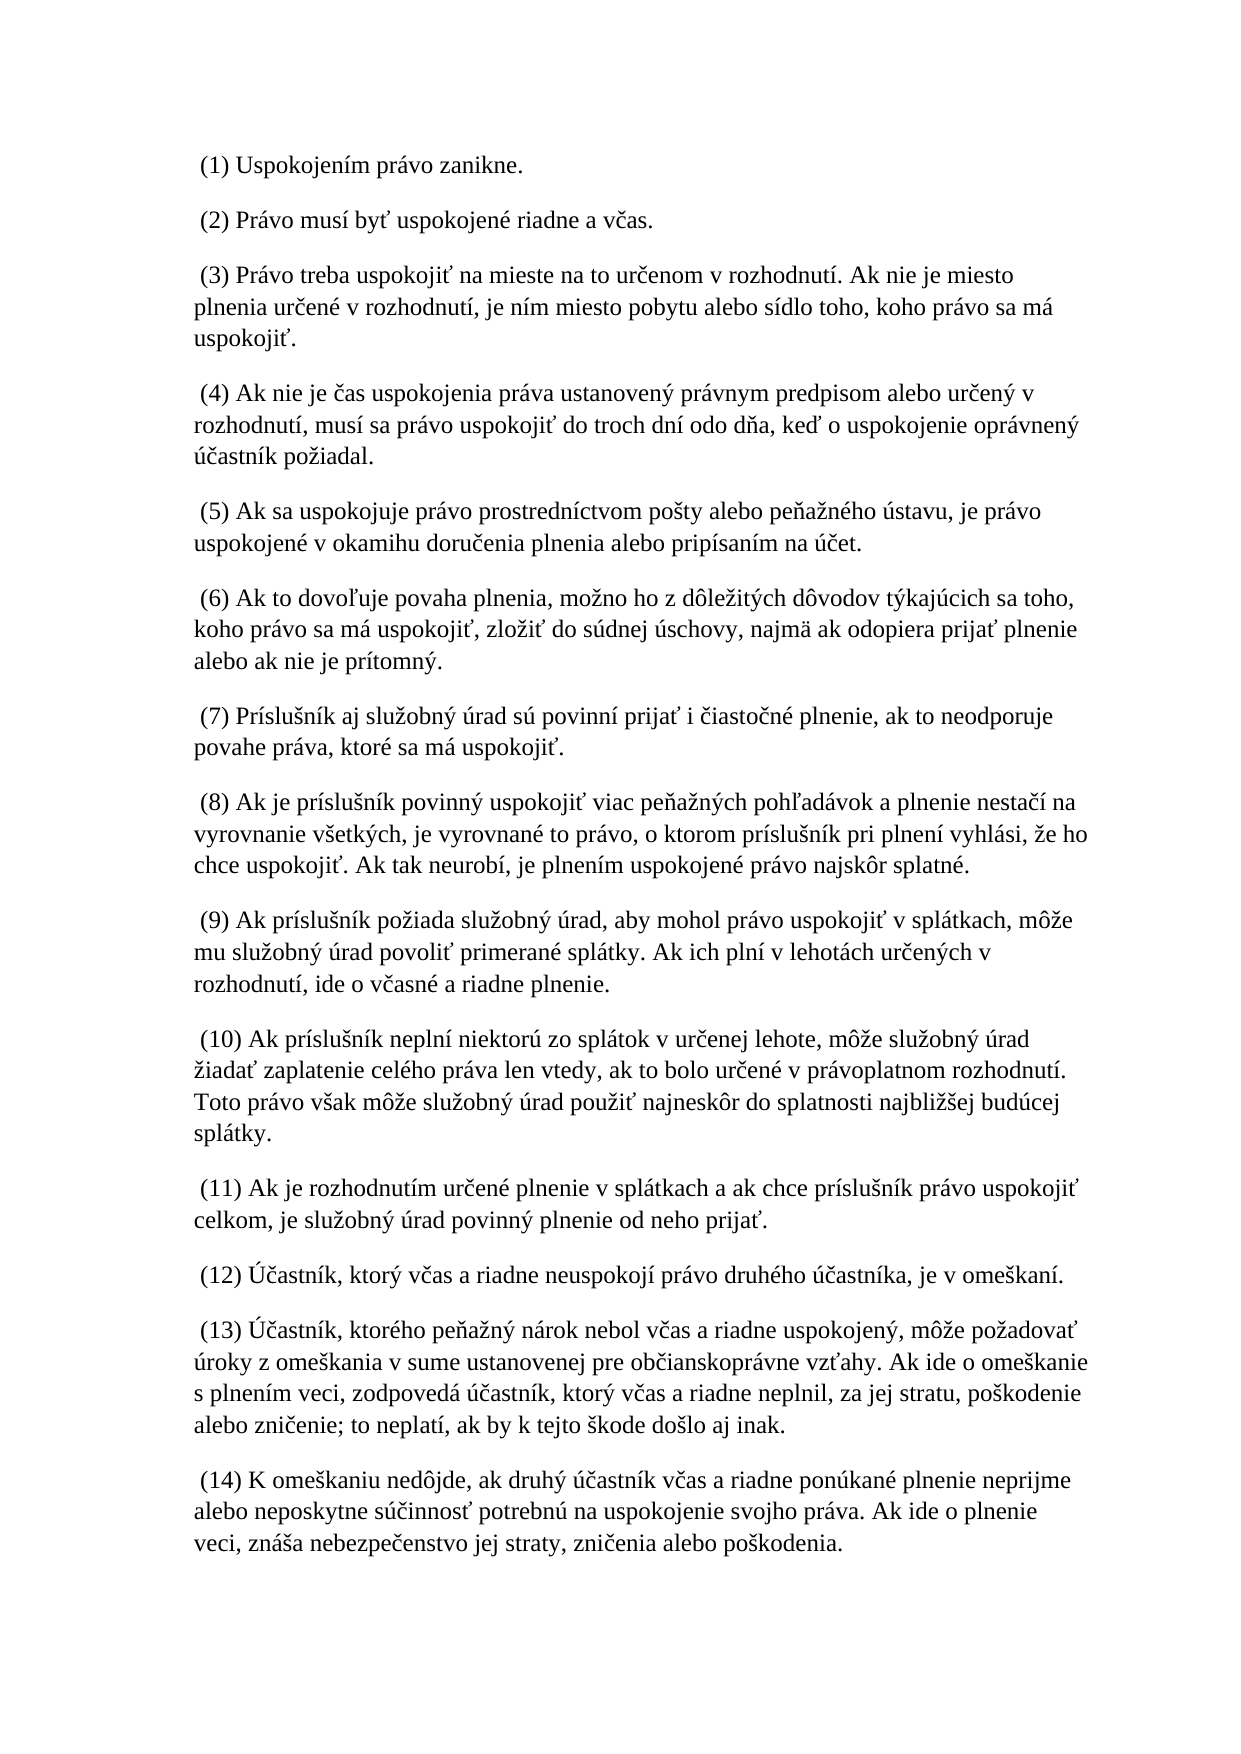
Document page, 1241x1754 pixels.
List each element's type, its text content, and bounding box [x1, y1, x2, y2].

text (7) Príslušník aj služobný úrad sú povinní prijať i čiastočné plnenie, ak to neodporuje povahe práva, ktoré sa má uspokojiť. [194, 701, 1090, 761]
text (10) Ak príslušník neplní niektorú zo splátok v určenej lehote, môže služobný úrad žiadať zaplatenie celého práva len vtedy, ak to bolo určené v právoplatnom rozhodnutí. Toto právo však môže služobný úrad použiť najneskôr do splatnosti najbližšej budúcej splátky. [194, 1024, 1090, 1147]
text (9) Ak príslušník požiada služobný úrad, aby mohol právo uspokojiť v splátkach, môže mu služobný úrad povoliť primerané splátky. Ak ich plní v lehotách určených v rozhodnutí, ide o včasné a riadne plnenie. [194, 906, 1090, 997]
text (8) Ak je príslušník povinný uspokojiť viac peňažných pohľadávok a plnenie nestačí na vyrovnanie všetkých, je vyrovnané to právo, o ktorom príslušník pri plnení vyhlási, že ho chce uspokojiť. Ak tak neurobí, je plnením uspokojené právo najskôr splatné. [194, 787, 1090, 879]
text (11) Ak je rozhodnutím určené plnenie v splátkach a ak chce príslušník právo uspokojiť celkom, je služobný úrad povinný plnenie od neho prijať. [194, 1173, 1090, 1234]
text (3) Právo treba uspokojiť na mieste na to určenom v rozhodnutí. Ak nie je miesto plnenia určené v rozhodnutí, je ním miesto pobytu alebo sídlo toho, koho právo sa má uspokojiť. [194, 260, 1090, 352]
text (14) K omeškaniu nedôjde, ak druhý účastník včas a riadne ponúkané plnenie neprijme alebo neposkytne súčinnosť potrebnú na uspokojenie svojho práva. Ak ide o plnenie veci, znáša nebezpečenstvo jej straty, zničenia alebo poškodenia. [194, 1465, 1090, 1557]
text (4) Ak nie je čas uspokojenia práva ustanovený právnym predpisom alebo určený v rozhodnutí, musí sa právo uspokojiť do troch dní odo dňa, keď o uspokojenie oprávnený účastník požiadal. [194, 378, 1090, 470]
text (6) Ak to dovoľuje povaha plnenia, možno ho z dôležitých dôvodov týkajúcich sa toho, koho právo sa má uspokojiť, zložiť do súdnej úschovy, najmä ak odopiera prijať plnenie alebo ak nie je prítomný. [194, 583, 1090, 675]
text (5) Ak sa uspokojuje právo prostredníctvom pošty alebo peňažného ústavu, je právo uspokojené v okamihu doručenia plnenia alebo pripísaním na účet. [194, 496, 1090, 557]
text (13) Účastník, ktorého peňažný nárok nebol včas a riadne uspokojený, môže požadovať úroky z omeškania v sume ustanovenej pre občianskoprávne vzťahy. Ak ide o omeškanie s plnením veci, zodpovedá účastník, ktorý včas a riadne neplnil, za jej stratu, poškodenie alebo zničenie; to neplatí, ak by k tejto škode došlo aj inak. [194, 1315, 1090, 1438]
text (2) Právo musí byť uspokojené riadne a včas. [194, 205, 1090, 234]
text (12) Účastník, ktorý včas a riadne neuspokojí právo druhého účastníka, je v omeškaní. [194, 1260, 1090, 1289]
text (1) Uspokojením právo zanikne. [194, 150, 1090, 179]
